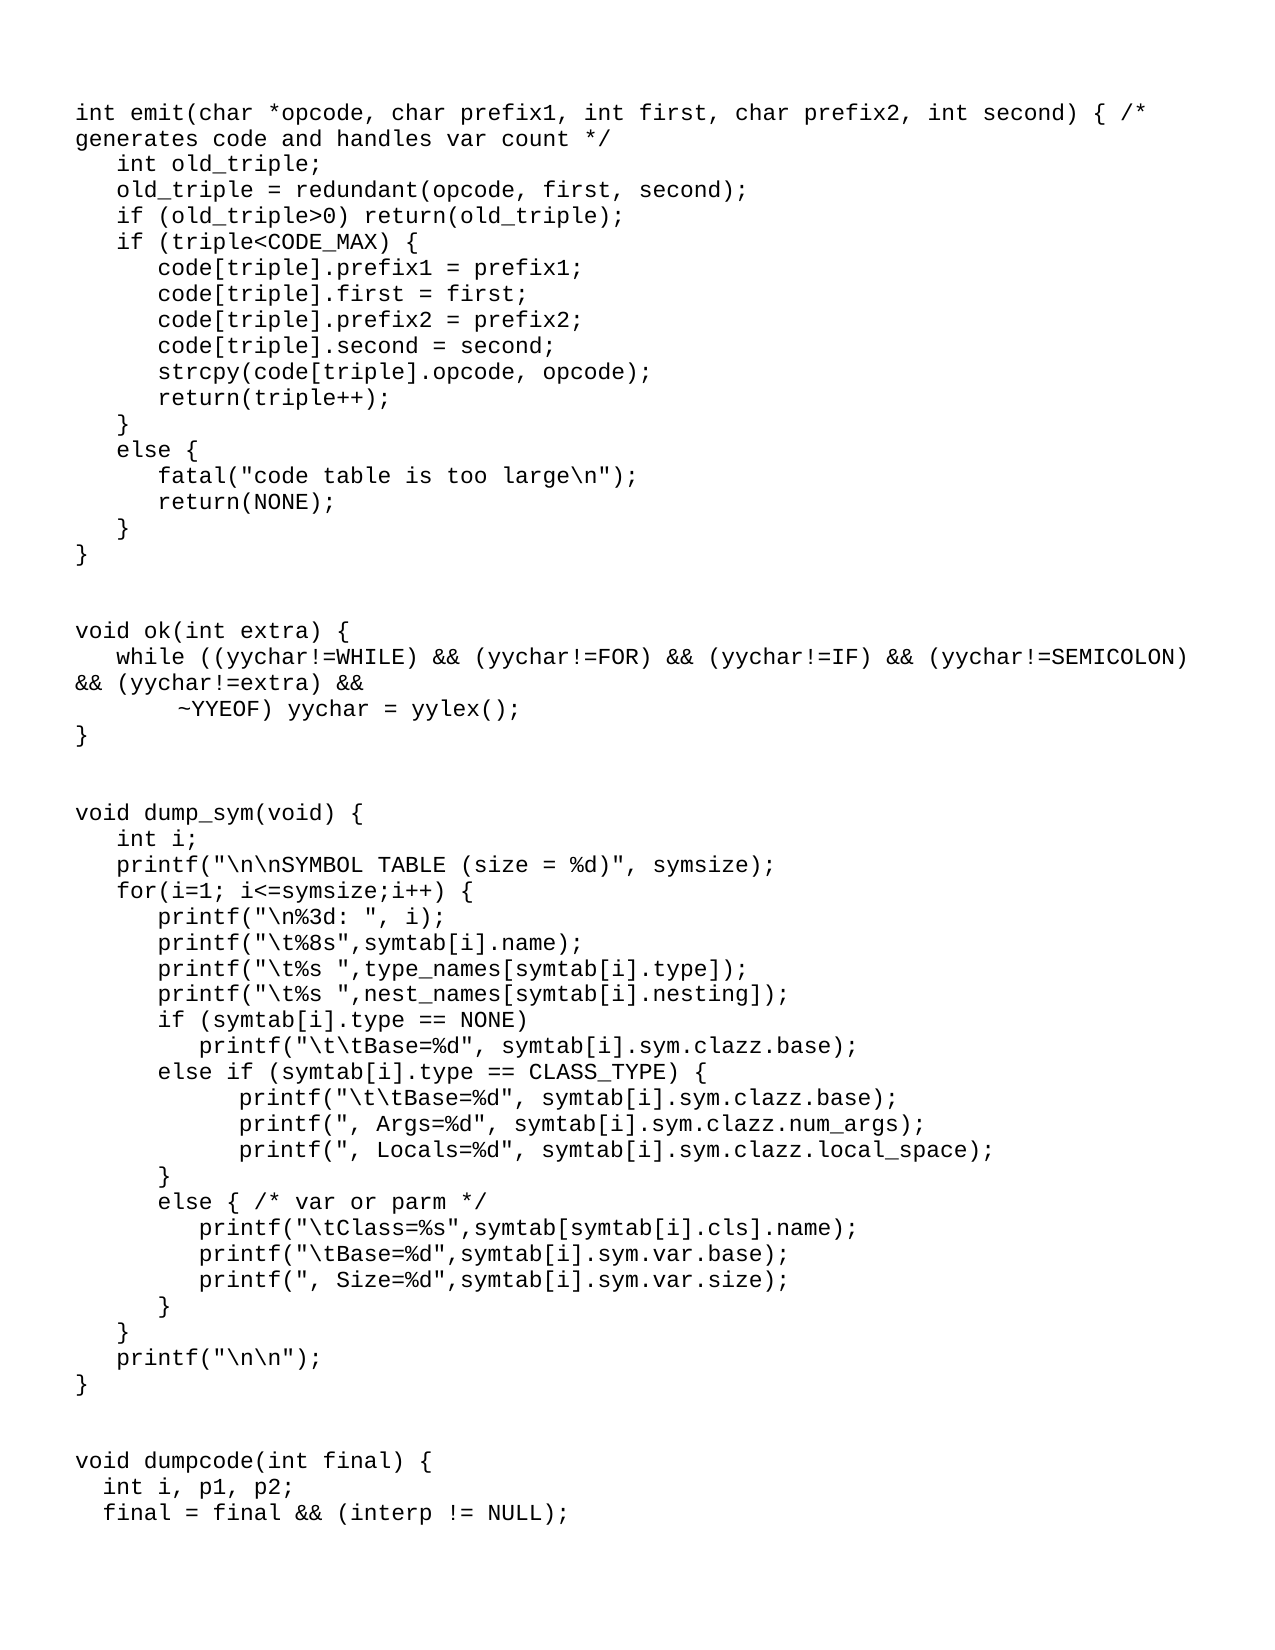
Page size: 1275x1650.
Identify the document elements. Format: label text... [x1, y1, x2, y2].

text printf("\n\nSYMBOL TABLE (size = %d)", symsize); [75, 853, 1200, 879]
text code[triple].prefix2 = prefix2; [75, 308, 1200, 334]
text code[triple].prefix1 = prefix1; [75, 257, 1200, 282]
text } [75, 542, 1200, 568]
text } [75, 516, 1200, 542]
text printf(", Locals=%d", symtab[i].sym.clazz.local_space); [75, 1138, 1200, 1164]
text void ok(int extra) { [75, 620, 1200, 646]
text } [75, 1294, 1200, 1320]
text printf("\t\tBase=%d", symtab[i].sym.clazz.base); [75, 1035, 1200, 1061]
text printf("\n%3d: ", i); [75, 905, 1200, 931]
text printf(", Args=%d", symtab[i].sym.clazz.num_args); [75, 1112, 1200, 1138]
text int i; [75, 827, 1200, 853]
text ~YYEOF) yychar = yylex(); [75, 697, 1200, 723]
text void dump_sym(void) { [75, 801, 1200, 827]
text } [75, 412, 1200, 438]
text for(i=1; i<=symsize;i++) { [75, 879, 1200, 905]
text int i, p1, p2; [75, 1476, 1200, 1502]
text printf("\t%s ",nest_names[symtab[i].nesting]); [75, 983, 1200, 1009]
text else { /* var or parm */ [75, 1190, 1200, 1216]
text fatal("code table is too large\n"); [75, 464, 1200, 490]
text if (old_triple>0) return(old_triple); [75, 205, 1200, 231]
text code[triple].second = second; [75, 334, 1200, 360]
text return(NONE); [75, 490, 1200, 516]
text final = final && (interp != NULL); [75, 1502, 1200, 1527]
text old_triple = redundant(opcode, first, second); [75, 179, 1200, 205]
text else { [75, 438, 1200, 464]
text return(triple++); [75, 386, 1200, 412]
text printf("\t%8s",symtab[i].name); [75, 931, 1200, 957]
text printf(", Size=%d",symtab[i].sym.var.size); [75, 1268, 1200, 1294]
text strcpy(code[triple].opcode, opcode); [75, 360, 1200, 386]
text } [75, 1164, 1200, 1190]
text int old_triple; [75, 153, 1200, 179]
text printf("\t\tBase=%d", symtab[i].sym.clazz.base); [75, 1087, 1200, 1112]
text } [75, 723, 1200, 749]
text if (symtab[i].type == NONE) [75, 1009, 1200, 1035]
text printf("\n\n"); [75, 1346, 1200, 1372]
text printf("\t%s ",type_names[symtab[i].type]); [75, 957, 1200, 983]
text void dumpcode(int final) { [75, 1450, 1200, 1476]
text printf("\tBase=%d",symtab[i].sym.var.base); [75, 1242, 1200, 1268]
text } [75, 1320, 1200, 1346]
text if (triple<CODE_MAX) { [75, 231, 1200, 257]
text code[triple].first = first; [75, 282, 1200, 308]
text while ((yychar!=WHILE) && (yychar!=FOR) && (yychar!=IF) && (yychar!=SEMICOLON) && (yychar!=extra) && [75, 646, 1200, 697]
text printf("\tClass=%s",symtab[symtab[i].cls].name); [75, 1216, 1200, 1242]
text int emit(char *opcode, char prefix1, int first, char prefix2, int second) { /* generates code and handles var count */ [75, 101, 1200, 153]
text } [75, 1372, 1200, 1398]
text else if (symtab[i].type == CLASS_TYPE) { [75, 1061, 1200, 1087]
